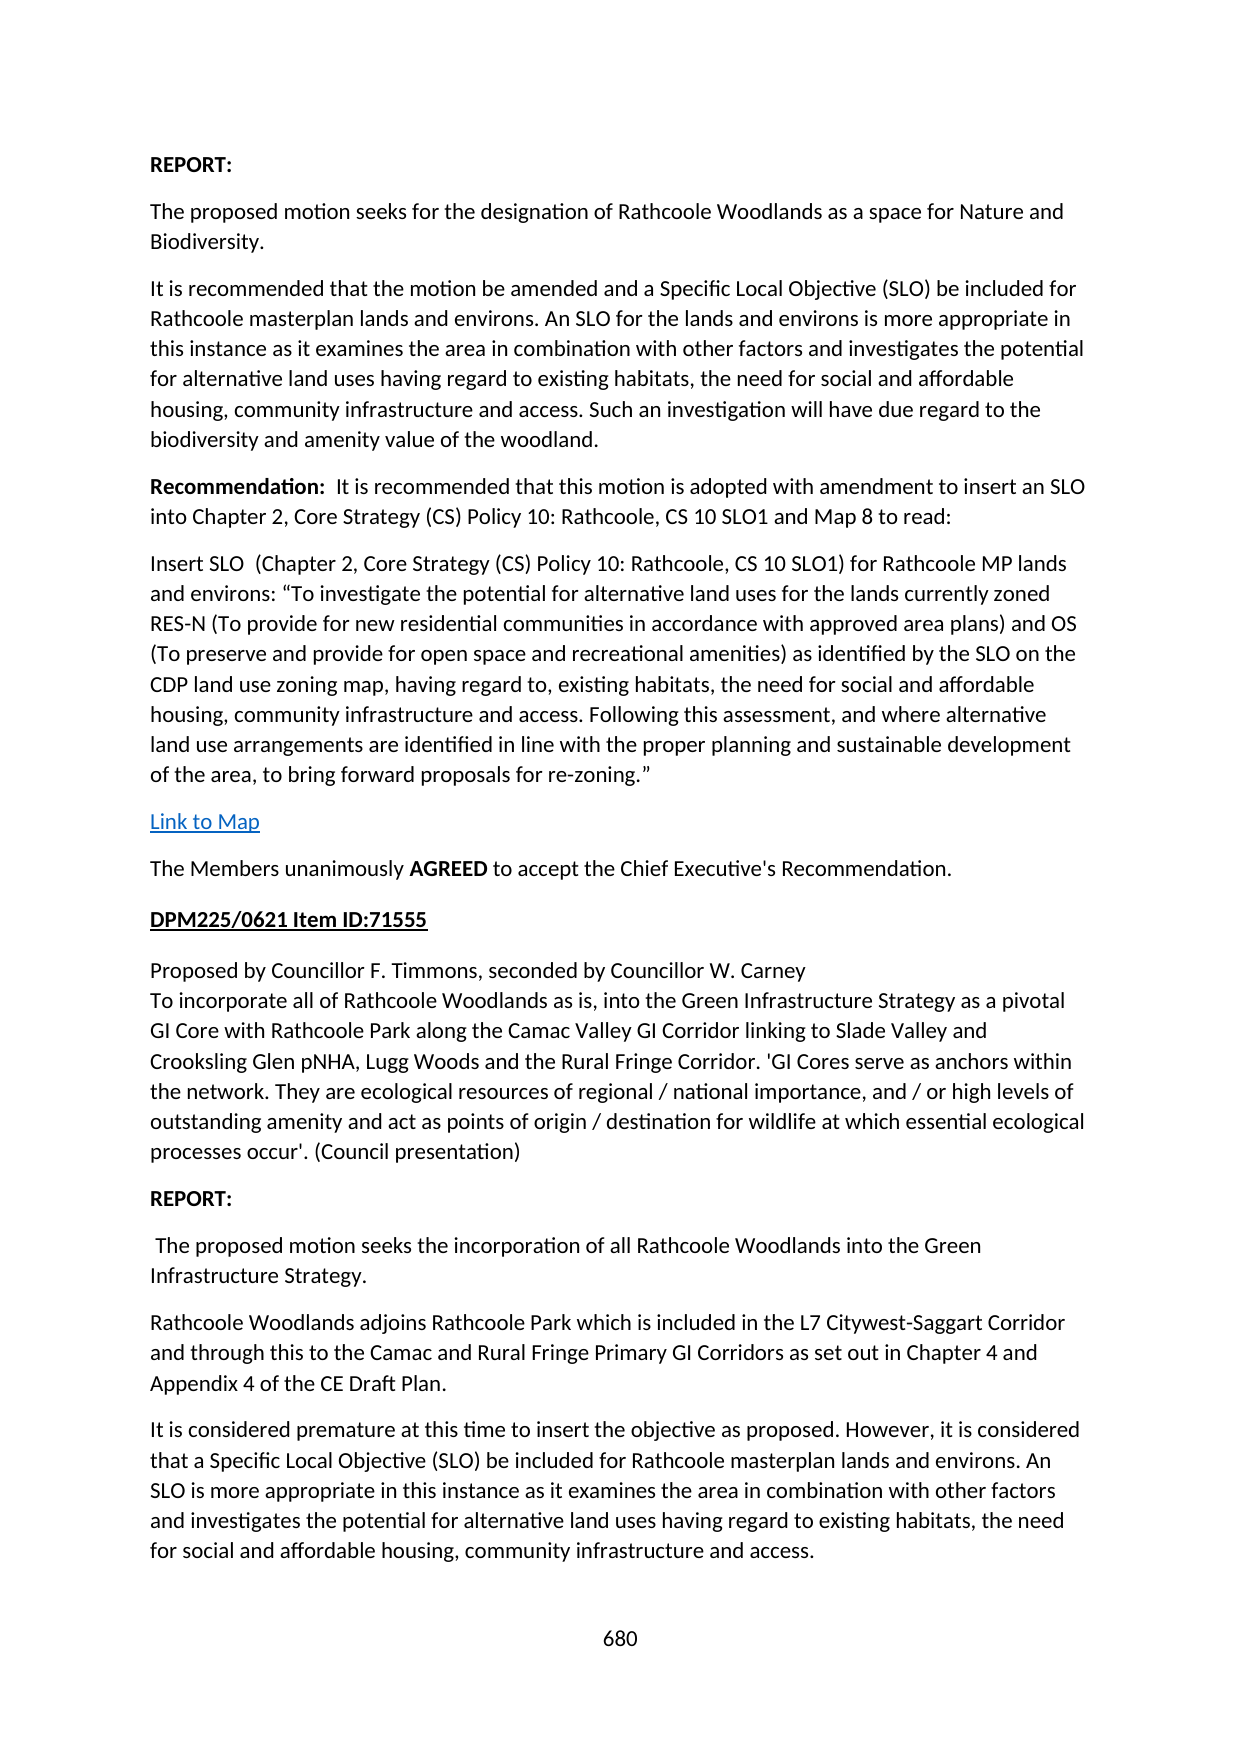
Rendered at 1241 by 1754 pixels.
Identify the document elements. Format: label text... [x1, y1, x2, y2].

text Link to Map [150, 807, 1090, 835]
text REPORT: [150, 150, 1090, 178]
text To incorporate all of Rathcoole Woodlands as is, into the Green Infrastructure Strategy as a pivotal GI Core with Rathcoole Park along the Camac Valley GI Corridor linking to Slade Valley and Crooksling Glen pNHA, Lugg Woods and the Rural Fringe Corridor. 'GI Cores serve as anchors within the network. They are ecological resources of regional / national importance, and / or high levels of outstanding amenity and act as points of origin / destination for wildlife at which essential ecological processes occur'. (Council presentation) [150, 986, 1090, 1166]
subtitle Proposed by Councillor F. Timmons, seconded by Councillor W. Carney [150, 956, 1090, 984]
text Rathcoole Woodlands adjoins Rathcoole Park which is included in the L7 Citywest-Saggart Corridor and through this to the Camac and Rural Fringe Primary GI Corridors as set out in Chapter 4 and Appendix 4 of the CE Draft Plan. [150, 1308, 1090, 1397]
text The proposed motion seeks the incorporation of all Rathcoole Woodlands into the Green Infrastructure Strategy. [150, 1231, 1090, 1289]
text Recommendation: It is recommended that this motion is adopted with amendment to insert an SLO into Chapter 2, Core Strategy (CS) Policy 10: Rathcoole, CS 10 SLO1 and Map 8 to read: [150, 472, 1090, 530]
text It is recommended that the motion be amended and a Specific Local Objective (SLO) be included for Rathcoole masterplan lands and environs. An SLO for the lands and environs is more appropriate in this instance as it examines the area in combination with other factors and investigates the potential for alternative land uses having regard to existing habitats, the need for social and affordable housing, community infrastructure and access. Such an investigation will have due regard to the biodiversity and amenity value of the woodland. [150, 274, 1090, 453]
text The proposed motion seeks for the designation of Rathcoole Woodlands as a space for Nature and Biodiversity. [150, 197, 1090, 255]
subtitle DPM225/0621 Item ID:71555 [150, 905, 1090, 933]
text The Members unanimously AGREED to accept the Chief Executive's Recommendation. [150, 854, 1090, 882]
text Insert SLO (Chapter 2, Core Strategy (CS) Policy 10: Rathcoole, CS 10 SLO1) for Rathcoole MP lands and environs: “To investigate the potential for alternative land uses for the lands currently zoned RES-N (To provide for new residential communities in accordance with approved area plans) and OS (To preserve and provide for open space and recreational amenities) as identified by the SLO on the CDP land use zoning map, having regard to, existing habitats, the need for social and affordable housing, community infrastructure and access. Following this assessment, and where alternative land use arrangements are identified in line with the proper planning and sustainable development of the area, to bring forward proposals for re-zoning.” [150, 549, 1090, 788]
text It is considered premature at this time to insert the objective as proposed. However, it is considered that a Specific Local Objective (SLO) be included for Rathcoole masterplan lands and environs. An SLO is more appropriate in this instance as it examines the area in combination with other factors and investigates the potential for alternative land uses having regard to existing habitats, the need for social and affordable housing, community infrastructure and access. [150, 1416, 1090, 1564]
text REPORT: [150, 1184, 1090, 1212]
